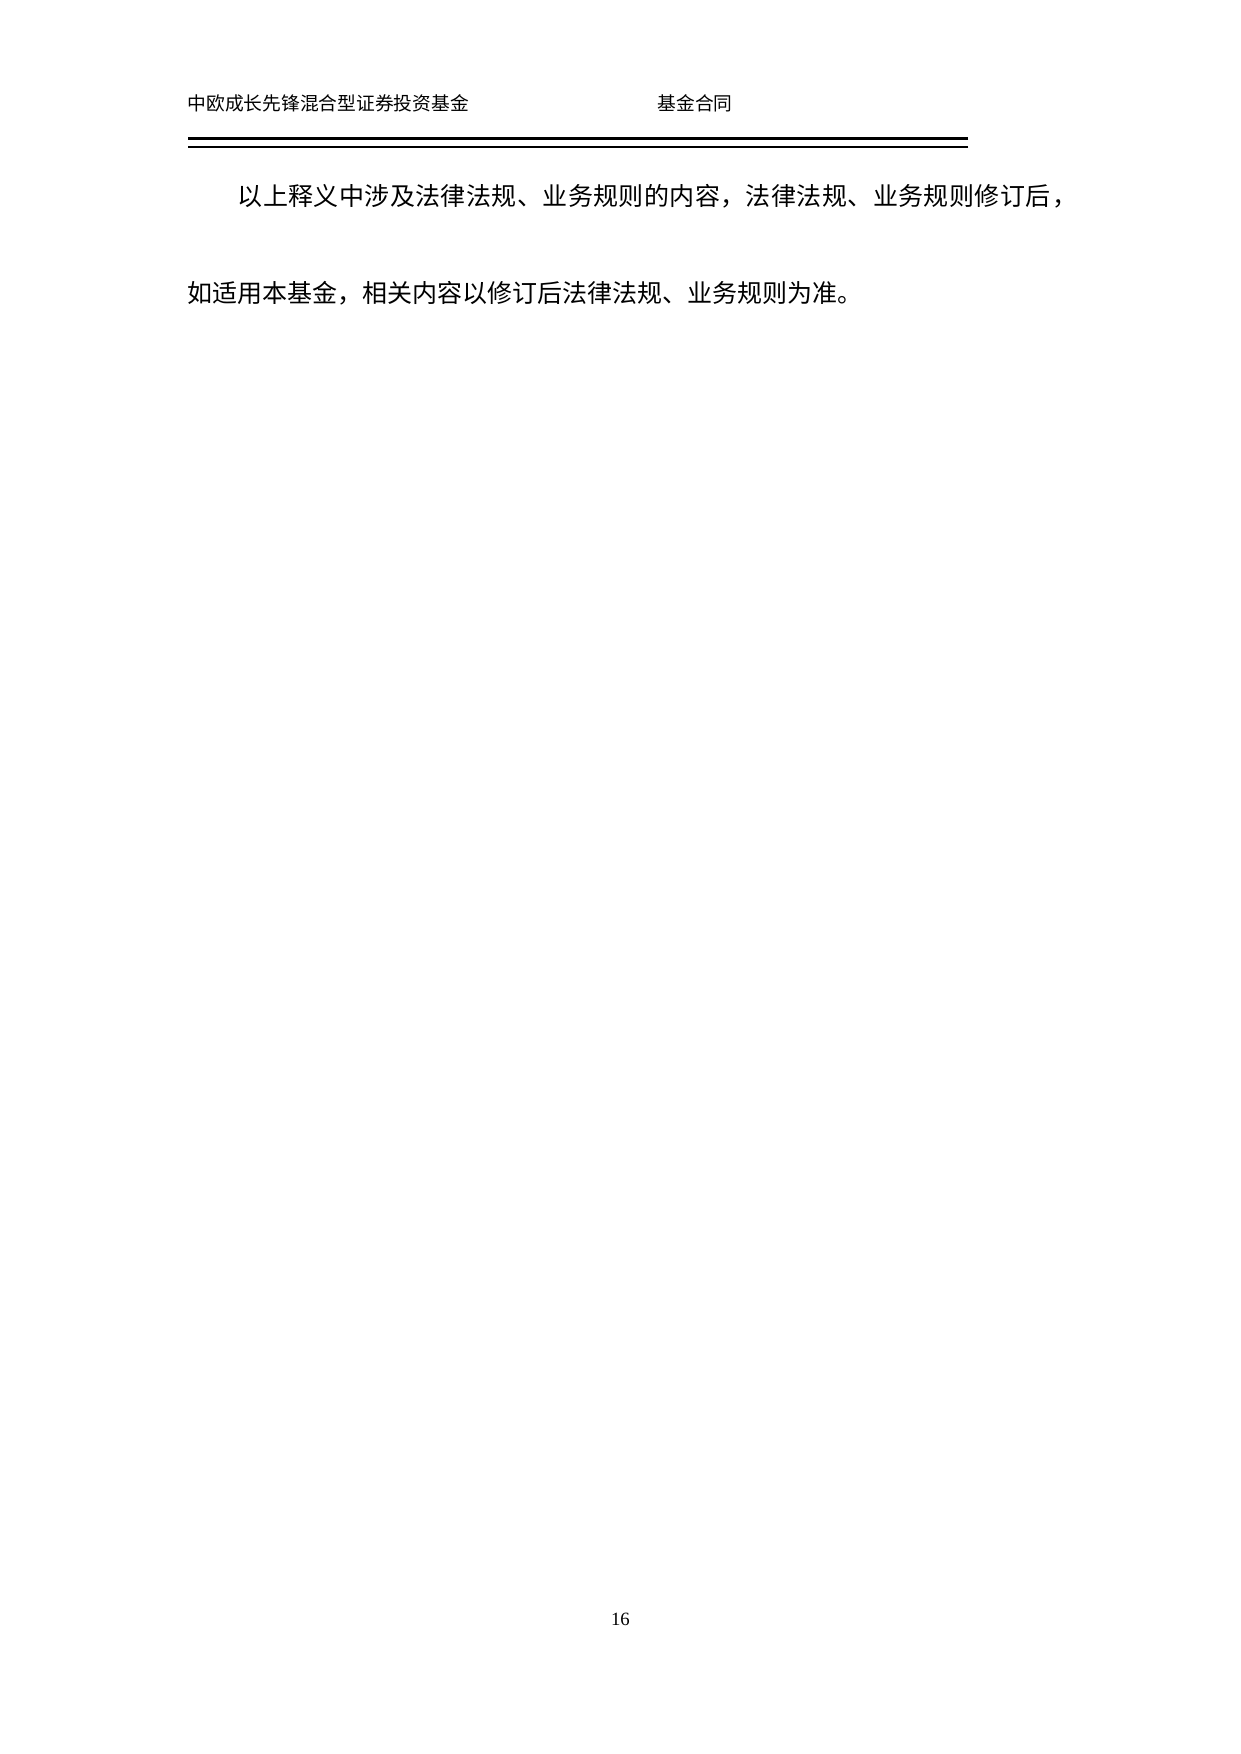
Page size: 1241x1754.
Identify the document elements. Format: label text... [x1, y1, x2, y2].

text 以上释义中涉及法律法规、业务规则的内容，法律法规、业务规则修订后，如适用本基金，相关内容以修订后法律法规、业务规则为准。 [187, 162, 1053, 324]
